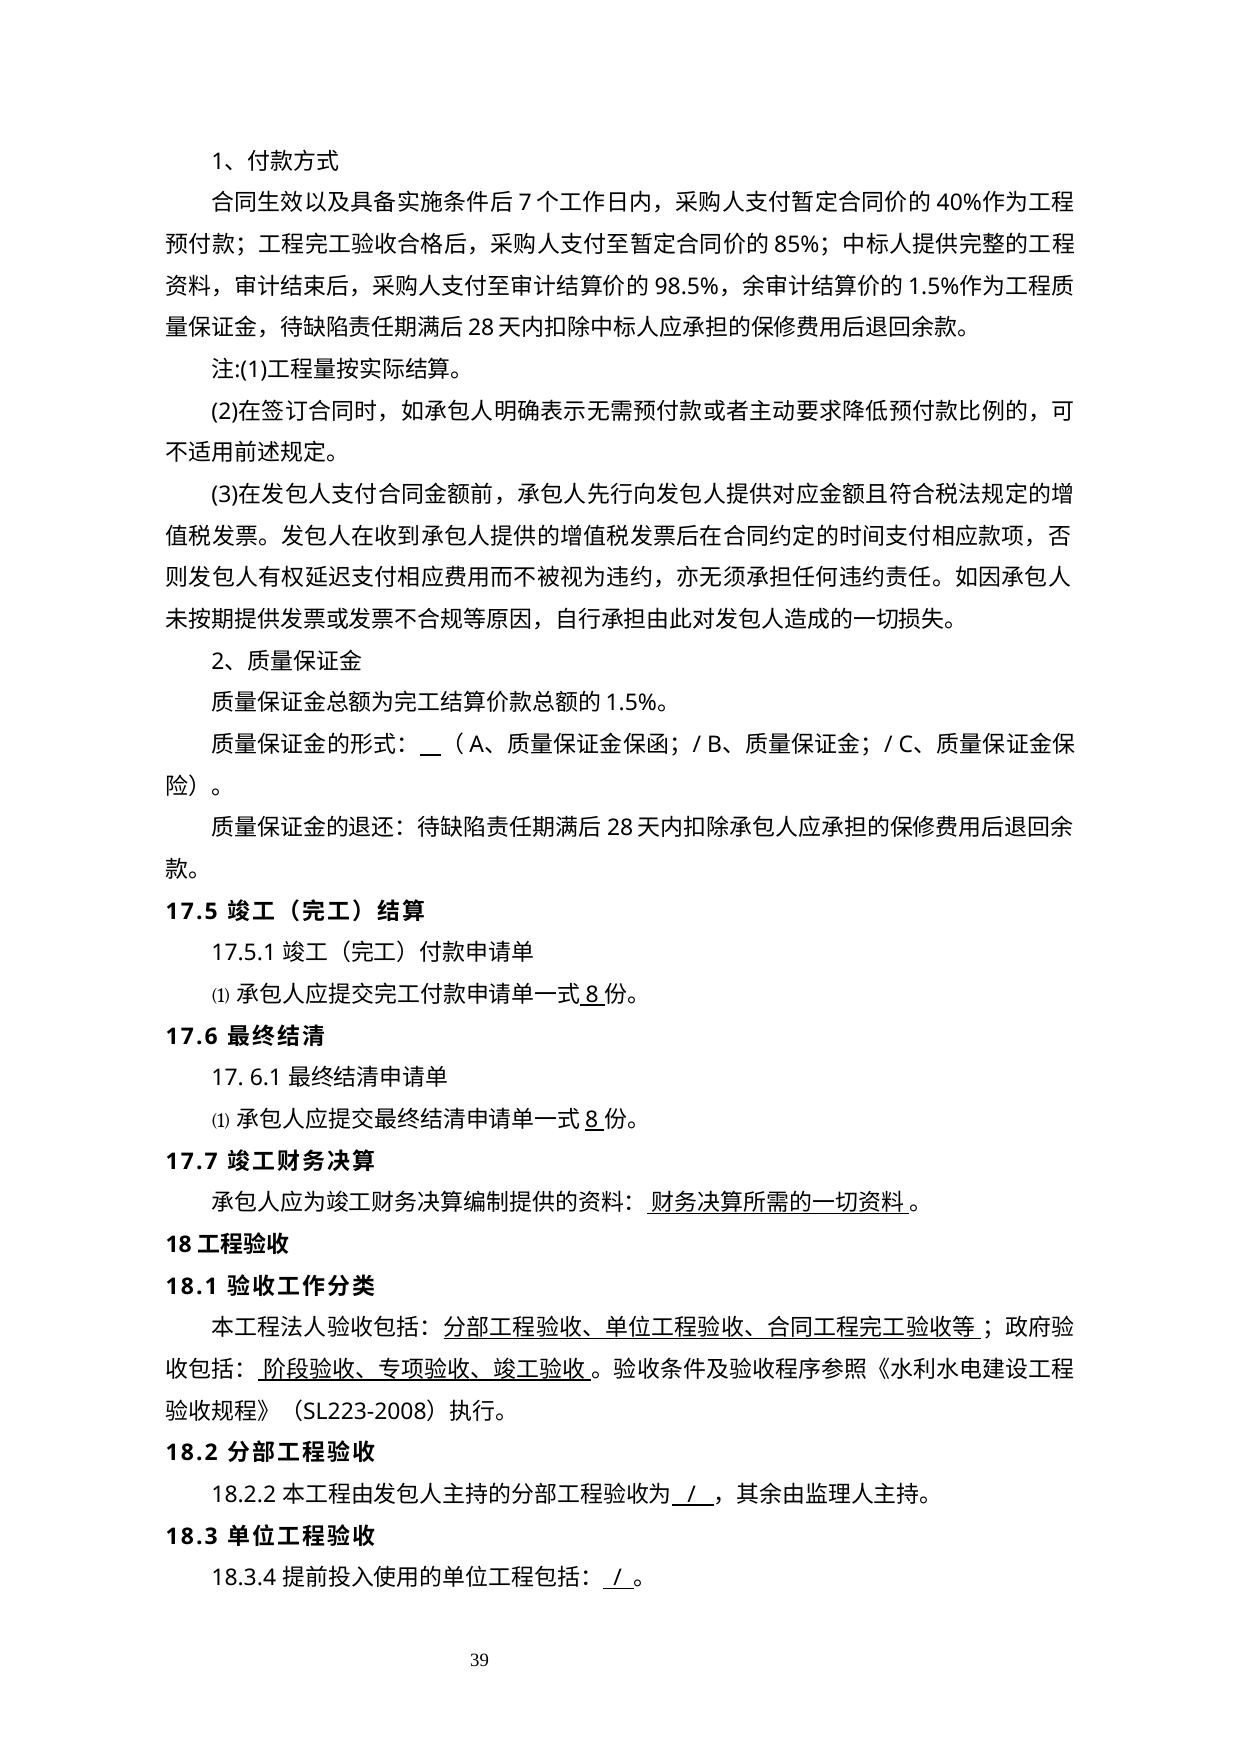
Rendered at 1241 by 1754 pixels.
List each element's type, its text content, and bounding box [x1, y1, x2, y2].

list 18.1 验收工作分类 [165, 1261, 1075, 1302]
text 质量保证金总额为完工结算价款总额的1.5%。 [165, 677, 1075, 719]
text 17. 6.1 最终结清申请单 [165, 1052, 1075, 1094]
text 注:(1)工程量按实际结算。 [165, 344, 1075, 386]
text 本工程法人验收包括：分部工程验收、单位工程验收、合同工程完工验收等 ；政府验收包括： 阶段验收、专项验收、竣工验收 。验收条件及验收程序参照《水利水电建设工程验收规程》（SL223-2008）执行。 [165, 1302, 1075, 1427]
text 17.5.1 竣工（完工）付款申请单 [165, 927, 1075, 969]
list 17.5 竣工（完工）结算 [165, 886, 1075, 927]
list 17.6 最终结清 [165, 1011, 1075, 1052]
text ⑴ 承包人应提交最终结清申请单一式8 份。 [165, 1094, 1075, 1136]
text 18.3.4 提前投入使用的单位工程包括： / 。 [165, 1552, 1075, 1594]
list 18.2 分部工程验收 [165, 1427, 1075, 1469]
text ⑴ 承包人应提交完工付款申请单一式 8 份。 [165, 969, 1075, 1011]
text 合同生效以及具备实施条件后7个工作日内，采购人支付暂定合同价的40%作为工程预付款；工程完工验收合格后，采购人支付至暂定合同价的85%；中标人提供完整的工程资料，审计结束后，采购人支付至审计结算价的98.5%，余审计结算价的1.5%作为工程质量保证金，待缺陷责任期满后28天内扣除中标人应承担的保修费用后退回余款。 [165, 177, 1075, 344]
text 质量保证金的退还：待缺陷责任期满后28天内扣除承包人应承担的保修费用后退回余款。 [165, 802, 1075, 886]
list 18.3 单位工程验收 [165, 1511, 1075, 1552]
text (2)在签订合同时，如承包人明确表示无需预付款或者主动要求降低预付款比例的，可不适用前述规定。 [165, 386, 1075, 469]
text 质量保证金的形式： （ A、质量保证金保函；/ B、质量保证金；/ C、质量保证金保险）。 [165, 719, 1075, 802]
list 17.7 竣工财务决算 [165, 1136, 1075, 1177]
text 18 工程验收 [165, 1219, 1075, 1261]
text 18.2.2 本工程由发包人主持的分部工程验收为 / ，其余由监理人主持。 [165, 1469, 1075, 1511]
text 承包人应为竣工财务决算编制提供的资料： 财务决算所需的一切资料 。 [165, 1177, 1075, 1219]
text (3)在发包人支付合同金额前，承包人先行向发包人提供对应金额且符合税法规定的增值税发票。发包人在收到承包人提供的增值税发票后在合同约定的时间支付相应款项，否则发包人有权延迟支付相应费用而不被视为违约，亦无须承担任何违约责任。如因承包人未按期提供发票或发票不合规等原因，自行承担由此对发包人造成的一切损失。 [165, 469, 1075, 636]
text 1、付款方式 [165, 136, 1075, 177]
text 2、质量保证金 [165, 636, 1075, 677]
